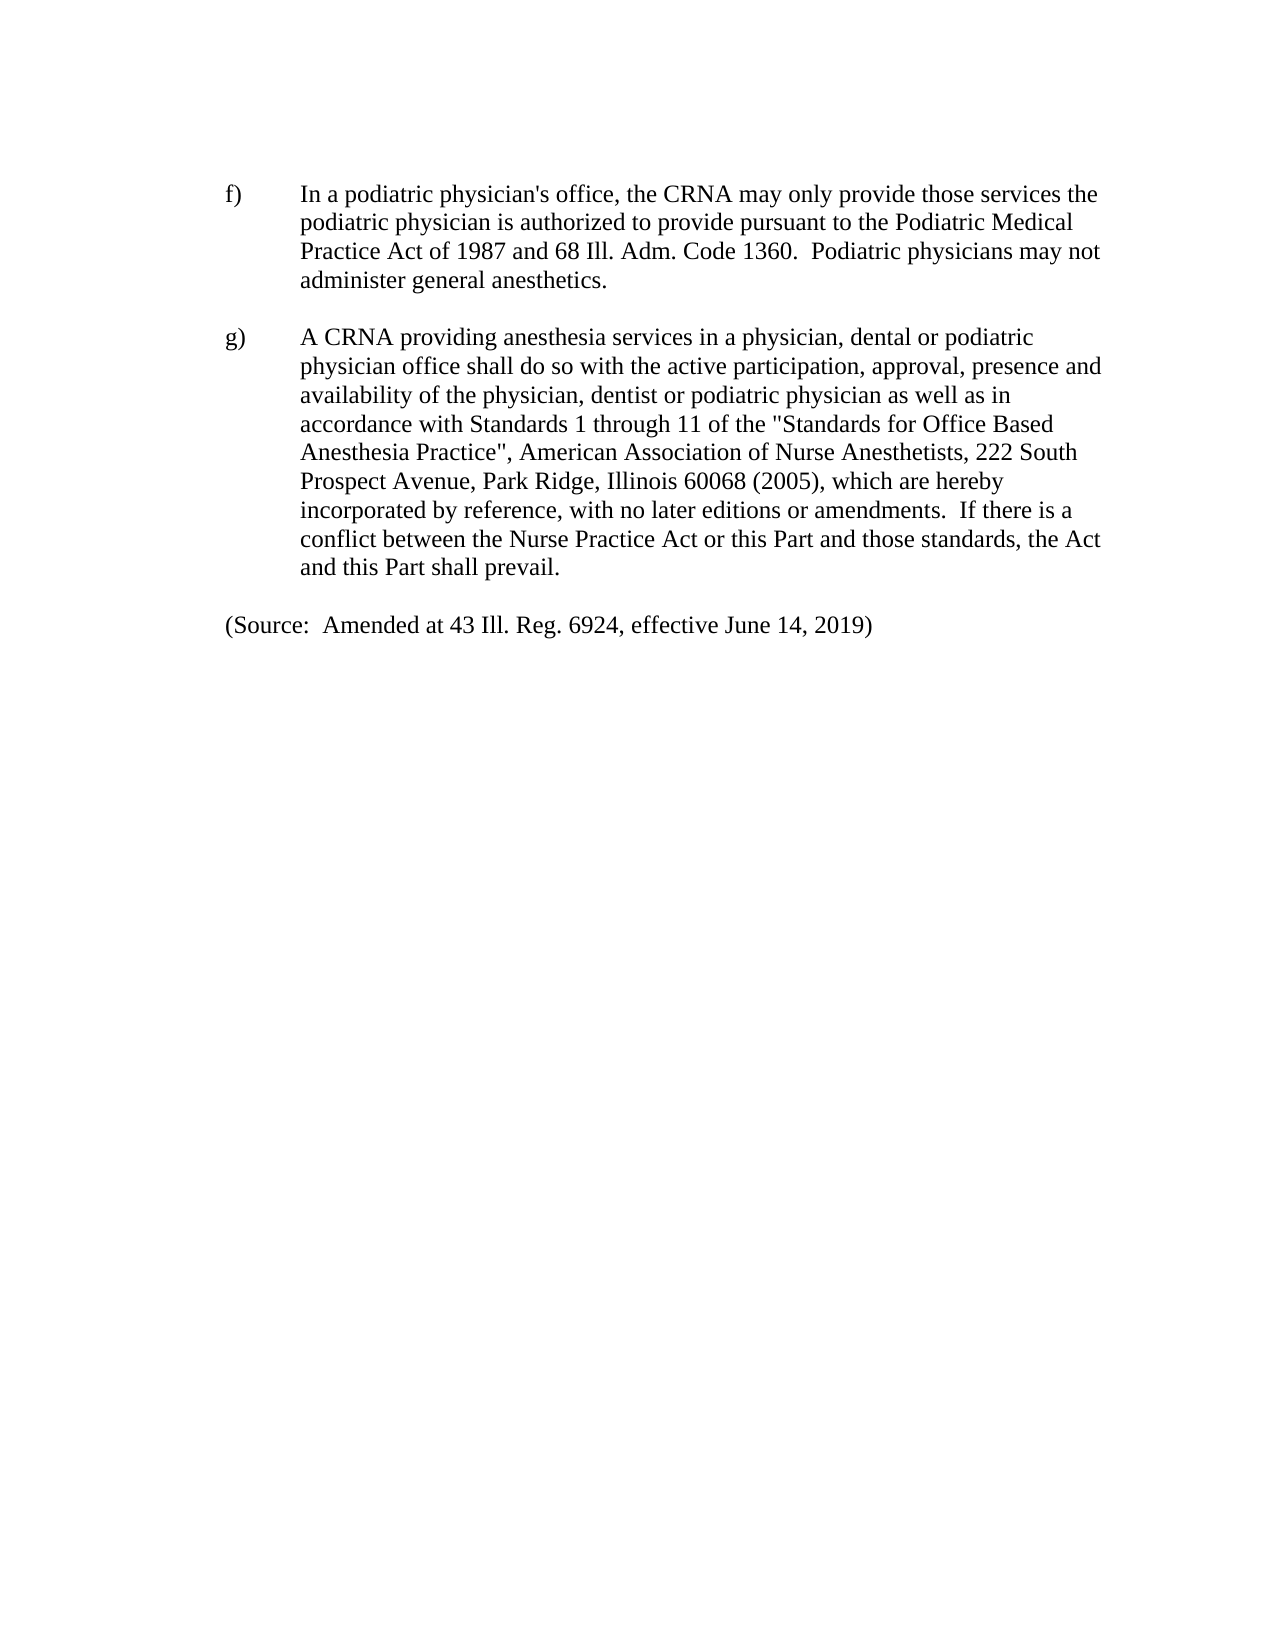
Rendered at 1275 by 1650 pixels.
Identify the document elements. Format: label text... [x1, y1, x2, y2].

text f) In a podiatric physician's office, the CRNA may only provide those services the podiatric physician is authorized to provide pursuant to the Podiatric Medical Practice Act of 1987 and 68 Ill. Adm. Code 1360. Podiatric physicians may not administer general anesthetics. [225, 179, 1125, 294]
text g) A CRNA providing anesthesia services in a physician, dental or podiatric physician office shall do so with the active participation, approval, presence and availability of the physician, dentist or podiatric physician as well as in accordance with Standards 1 through 11 of the "Standards for Office Based Anesthesia Practice", American Association of Nurse Anesthetists, 222 South Prospect Avenue, Park Ridge, Illinois 60068 (2005), which are hereby incorporated by reference, with no later editions or amendments. If there is a conflict between the Nurse Practice Act or this Part and those standards, the Act and this Part shall prevail. [225, 322, 1125, 581]
text (Source: Amended at 43 Ill. Reg. 6924, effective June 14, 2019) [225, 610, 1125, 639]
